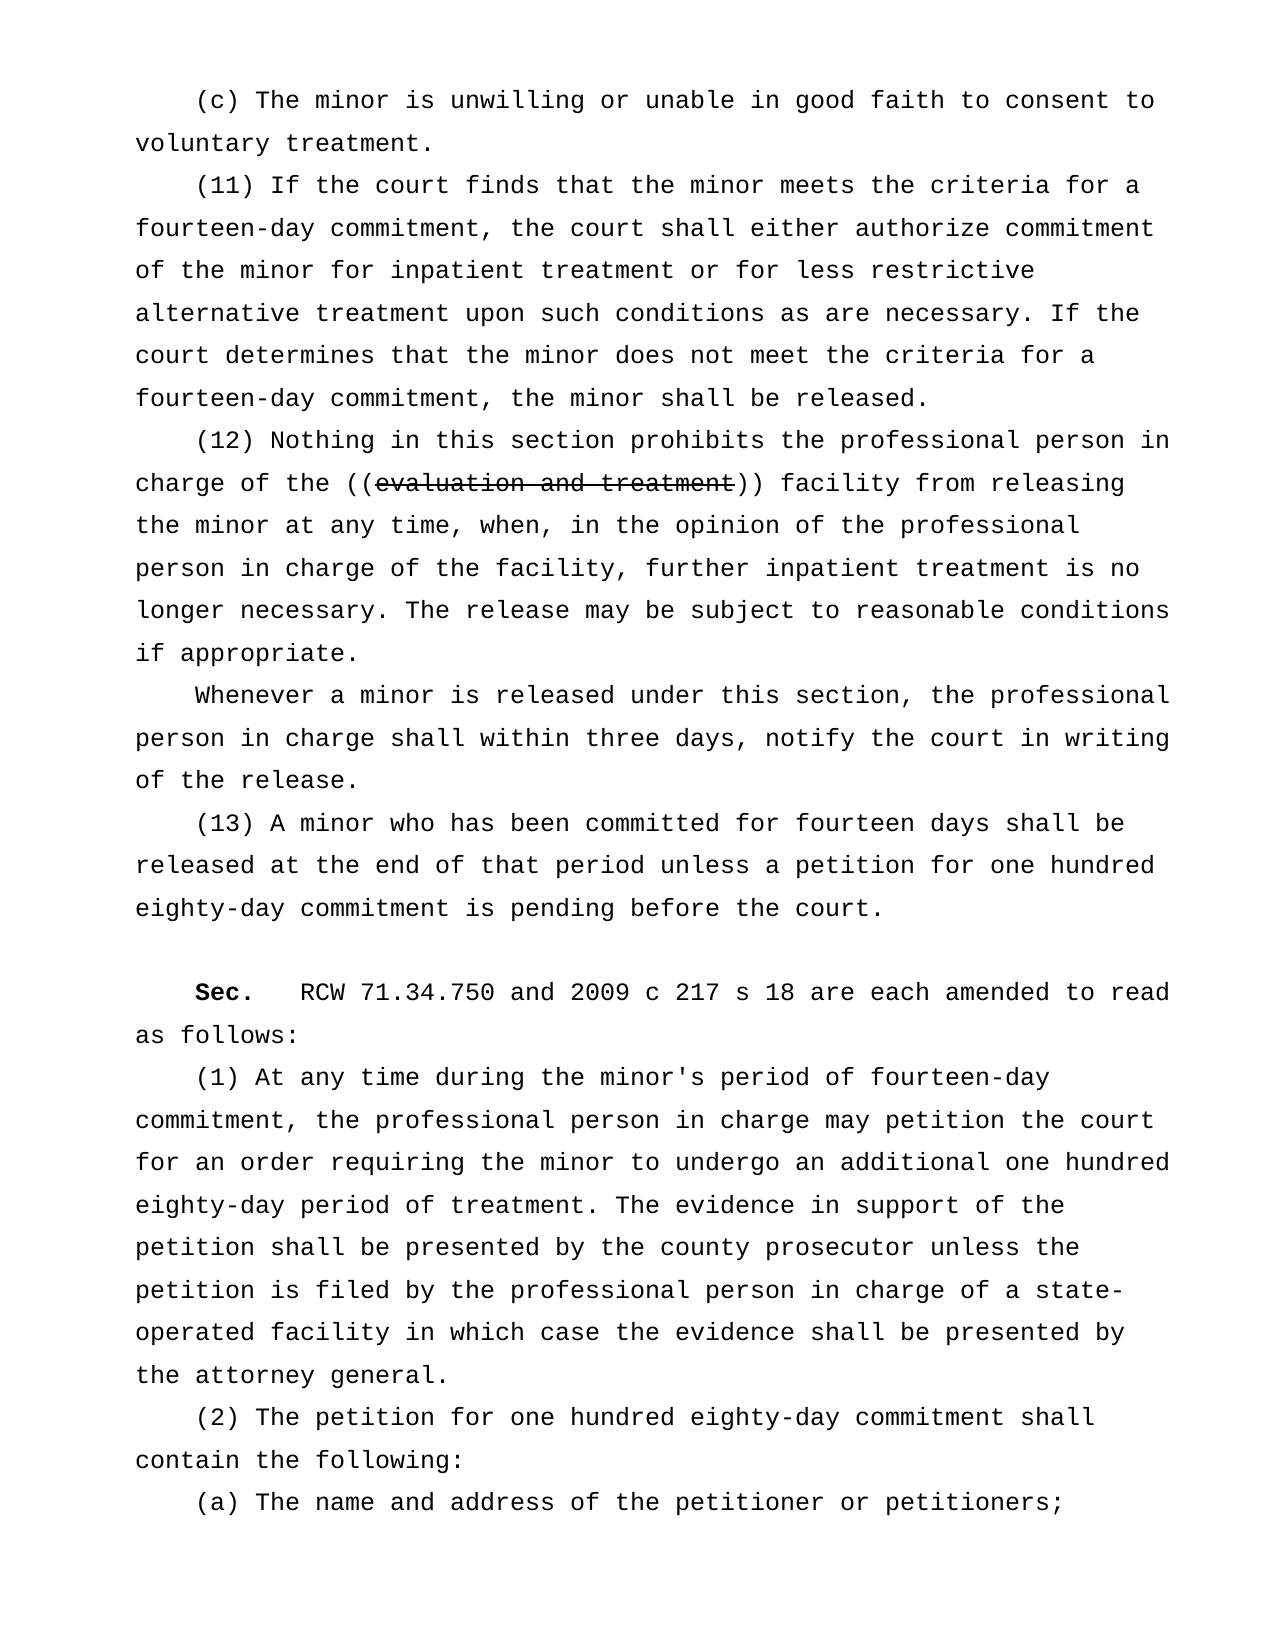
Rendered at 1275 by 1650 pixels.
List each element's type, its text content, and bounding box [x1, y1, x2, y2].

text (1) At any time during the minor's period of fourteen-day commitment, the professional person in charge may petition the court for an order requiring the minor to undergo an additional one hundred eighty-day period of treatment. The evidence in support of the petition shall be presented by the county prosecutor unless the petition is filed by the professional person in charge of a state-operated facility in which case the evidence shall be presented by the attorney general. [135, 1052, 1170, 1392]
text (11) If the court finds that the minor meets the criteria for a fourteen-day commitment, the court shall either authorize commitment of the minor for inpatient treatment or for less restrictive alternative treatment upon such conditions as are necessary. If the court determines that the minor does not meet the criteria for a fourteen-day commitment, the minor shall be released. [135, 160, 1170, 415]
text Whenever a minor is released under this section, the professional person in charge shall within three days, notify the court in writing of the release. [135, 670, 1170, 797]
text Sec. RCW 71.34.750 and 2009 c 217 s 18 are each amended to read as follows: [135, 967, 1170, 1052]
text (a) The name and address of the petitioner or petitioners; [135, 1477, 1170, 1519]
text (13) A minor who has been committed for fourteen days shall be released at the end of that period unless a petition for one hundred eighty-day commitment is pending before the court. [135, 797, 1170, 925]
text (c) The minor is unwilling or unable in good faith to consent to voluntary treatment. [135, 75, 1170, 160]
text (2) The petition for one hundred eighty-day commitment shall contain the following: [135, 1392, 1170, 1477]
text (12) Nothing in this section prohibits the professional person in charge of the ((evaluation and treatment)) facility from releasing the minor at any time, when, in the opinion of the professional person in charge of the facility, further inpatient treatment is no longer necessary. The release may be subject to reasonable conditions if appropriate. [135, 415, 1170, 670]
